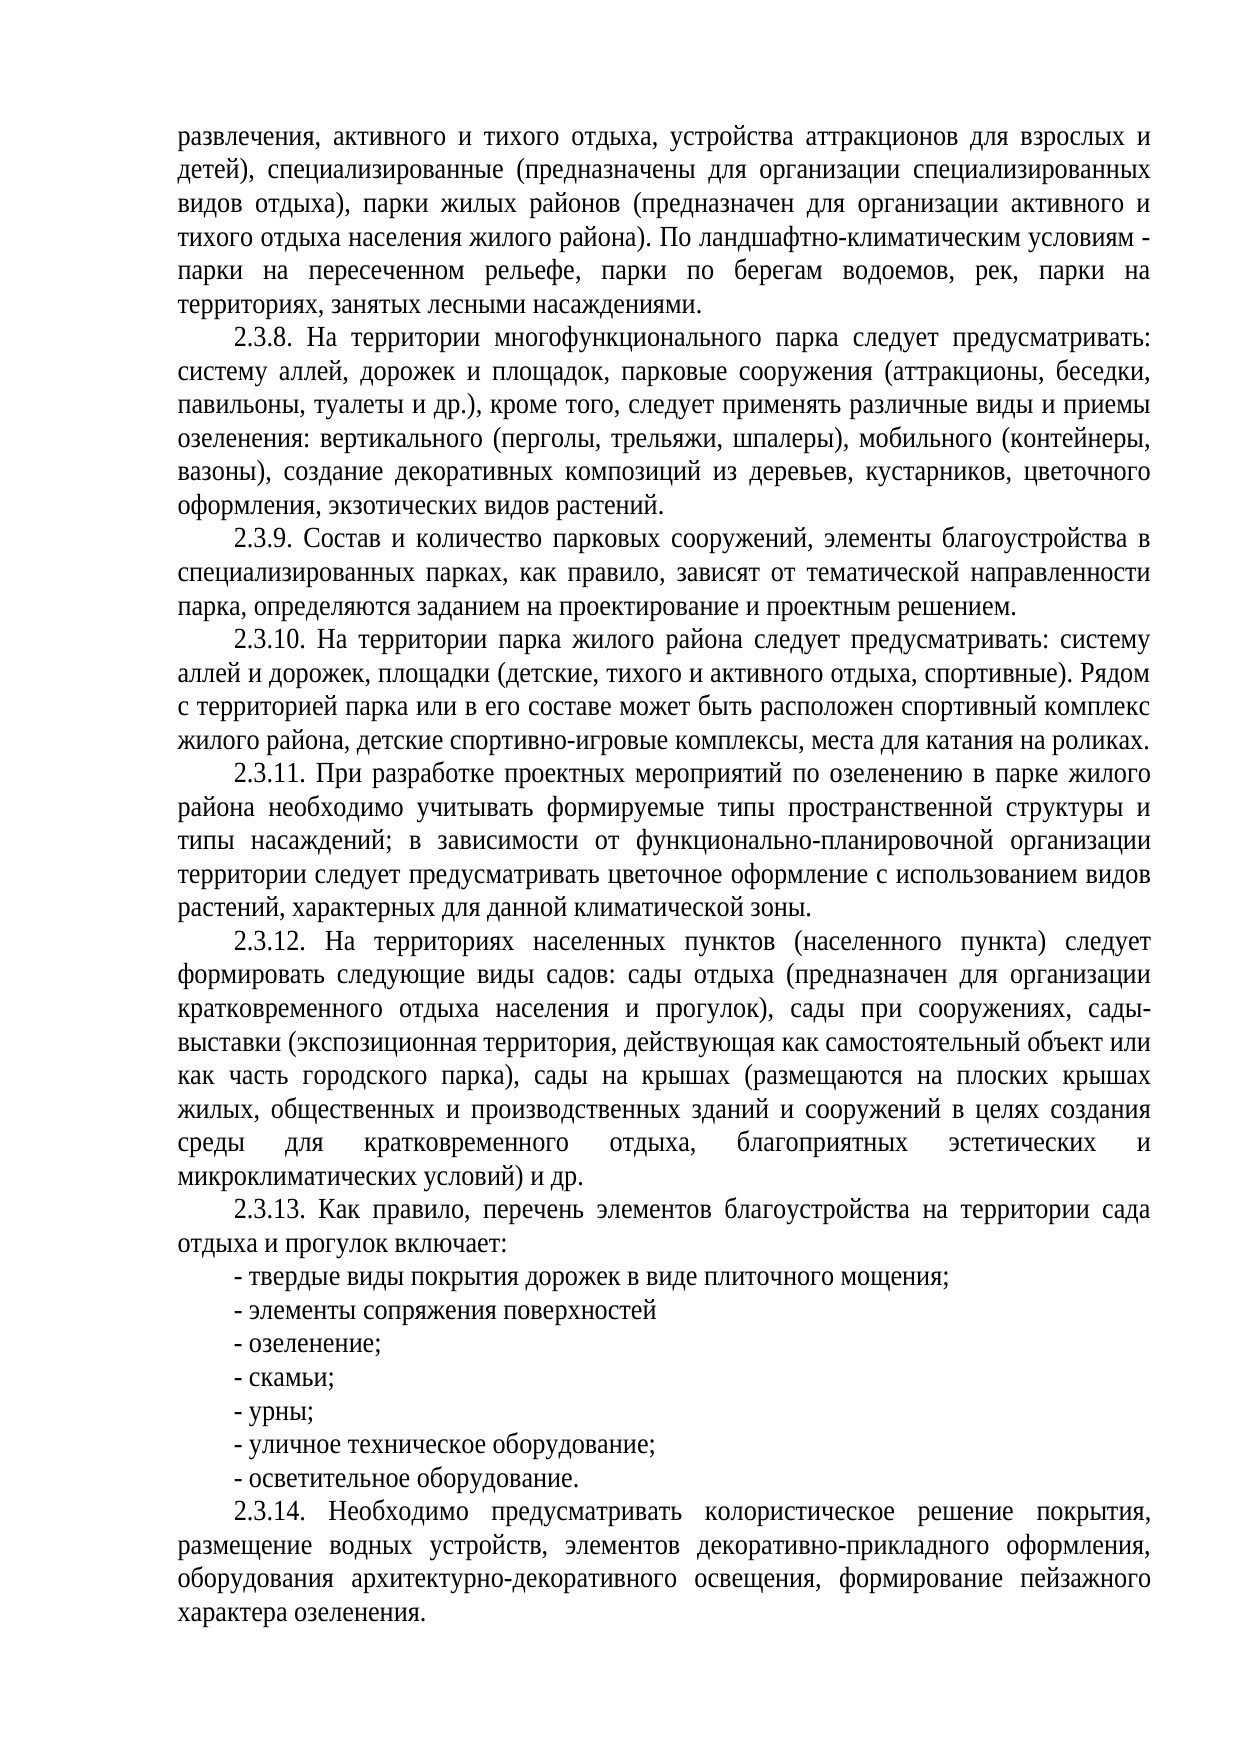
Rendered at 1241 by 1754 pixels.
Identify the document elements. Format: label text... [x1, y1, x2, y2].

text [177, 118, 1152, 319]
text - элементы сопряжения поверхностей [177, 1292, 1152, 1326]
text - осветительное оборудование. [177, 1460, 1152, 1493]
text - уличное техническое оборудование; [177, 1426, 1152, 1460]
text - урны; [177, 1393, 1152, 1426]
text 2.3.10. На территории парка жилого района следует предусматривать: систему аллей и дорожек, площадки (детские, тихого и активного отдыха, спортивные). Рядом с территорией парка или в его составе может быть расположен спортивный комплекс жилого района, детские спортивно-игровые комплексы, места для катания на роликах. [177, 621, 1152, 755]
text - твердые виды покрытия дорожек в виде плиточного мощения; [177, 1258, 1152, 1292]
text 2.3.11. При разработке проектных мероприятий по озеленению в парке жилого района необходимо учитывать формируемые типы пространственной структуры и типы насаждений; в зависимости от функционально-планировочной организации территории следует предусматривать цветочное оформление с использованием видов растений, характерных для данной климатической зоны. [177, 755, 1152, 923]
text 2.3.12. На территориях населенных пунктов (населенного пункта) следует формировать следующие виды садов: сады отдыха (предназначен для организации кратковременного отдыха населения и прогулок), сады при сооружениях, сады-выставки (экспозиционная территория, действующая как самостоятельный объект или как часть городского парка), сады на крышах (размещаются на плоских крышах жилых, общественных и производственных зданий и сооружений в целях создания среды для кратковременного отдыха, благоприятных эстетических и микроклиматических условий) и др. [177, 923, 1152, 1191]
text - скамьи; [177, 1359, 1152, 1393]
text 2.3.13. Как правило, перечень элементов благоустройства на территории сада отдыха и прогулок включает: [177, 1191, 1152, 1258]
text - озеленение; [177, 1326, 1152, 1359]
text 2.3.8. На территории многофункционального парка следует предусматривать: систему аллей, дорожек и площадок, парковые сооружения (аттракционы, беседки, павильоны, туалеты и др.), кроме того, следует применять различные виды и приемы озеленения: вертикального (перголы, трельяжи, шпалеры), мобильного (контейнеры, вазоны), создание декоративных композиций из деревьев, кустарников, цветочного оформления, экзотических видов растений. [177, 319, 1152, 521]
text 2.3.9. Состав и количество парковых сооружений, элементы благоустройства в специализированных парках, как правило, зависят от тематической направленности парка, определяются заданием на проектирование и проектным решением. [177, 521, 1152, 621]
text 2.3.14. Необходимо предусматривать колористическое решение покрытия, размещение водных устройств, элементов декоративно-прикладного оформления, оборудования архитектурно-декоративного освещения, формирование пейзажного характера озеленения. [177, 1493, 1152, 1627]
